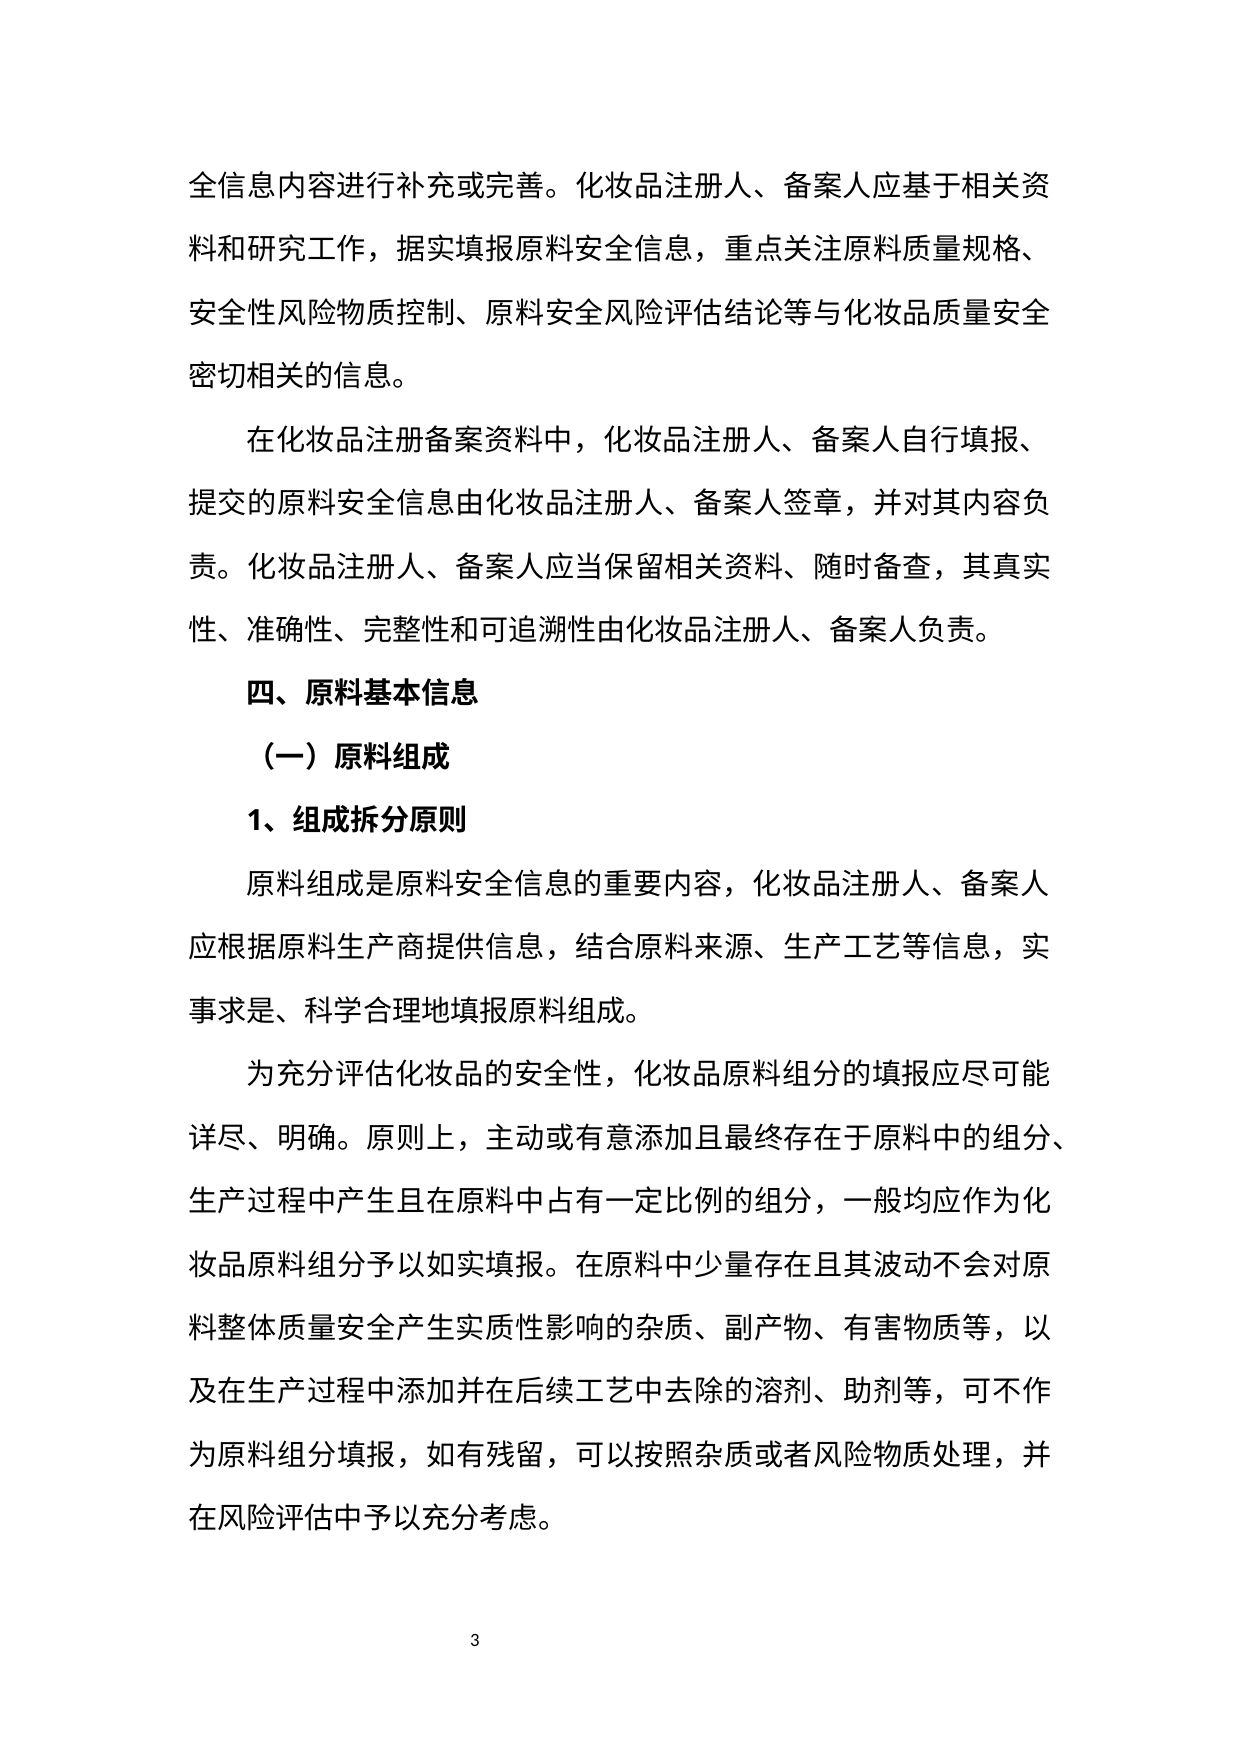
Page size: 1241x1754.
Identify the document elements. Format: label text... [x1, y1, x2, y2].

text 为充分评估化妆品的安全性，化妆品原料组分的填报应尽可能详尽、明确。原则上，主动或有意添加且最终存在于原料中的组分、生产过程中产生且在原料中占有一定比例的组分，一般均应作为化妆品原料组分予以如实填报。在原料中少量存在且其波动不会对原料整体质量安全产生实质性影响的杂质、副产物、有害物质等，以及在生产过程中添加并在后续工艺中去除的溶剂、助剂等，可不作为原料组分填报，如有残留，可以按照杂质或者风险物质处理，并在风险评估中予以充分考虑。 [188, 1051, 1052, 1537]
text （一）原料组成 [188, 733, 1052, 776]
list 原料基本信息 [188, 670, 1052, 712]
text 在化妆品注册备案资料中，化妆品注册人、备案人自行填报、提交的原料安全信息由化妆品注册人、备案人签章，并对其内容负责。化妆品注册人、备案人应当保留相关资料、随时备查，其真实性、准确性、完整性和可追溯性由化妆品注册人、备案人负责。 [188, 416, 1052, 649]
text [188, 162, 1052, 395]
text 原料组成是原料安全信息的重要内容，化妆品注册人、备案人应根据原料生产商提供信息，结合原料来源、生产工艺等信息，实事求是、科学合理地填报原料组成。 [188, 860, 1052, 1029]
text 1、组成拆分原则 [188, 797, 1052, 839]
